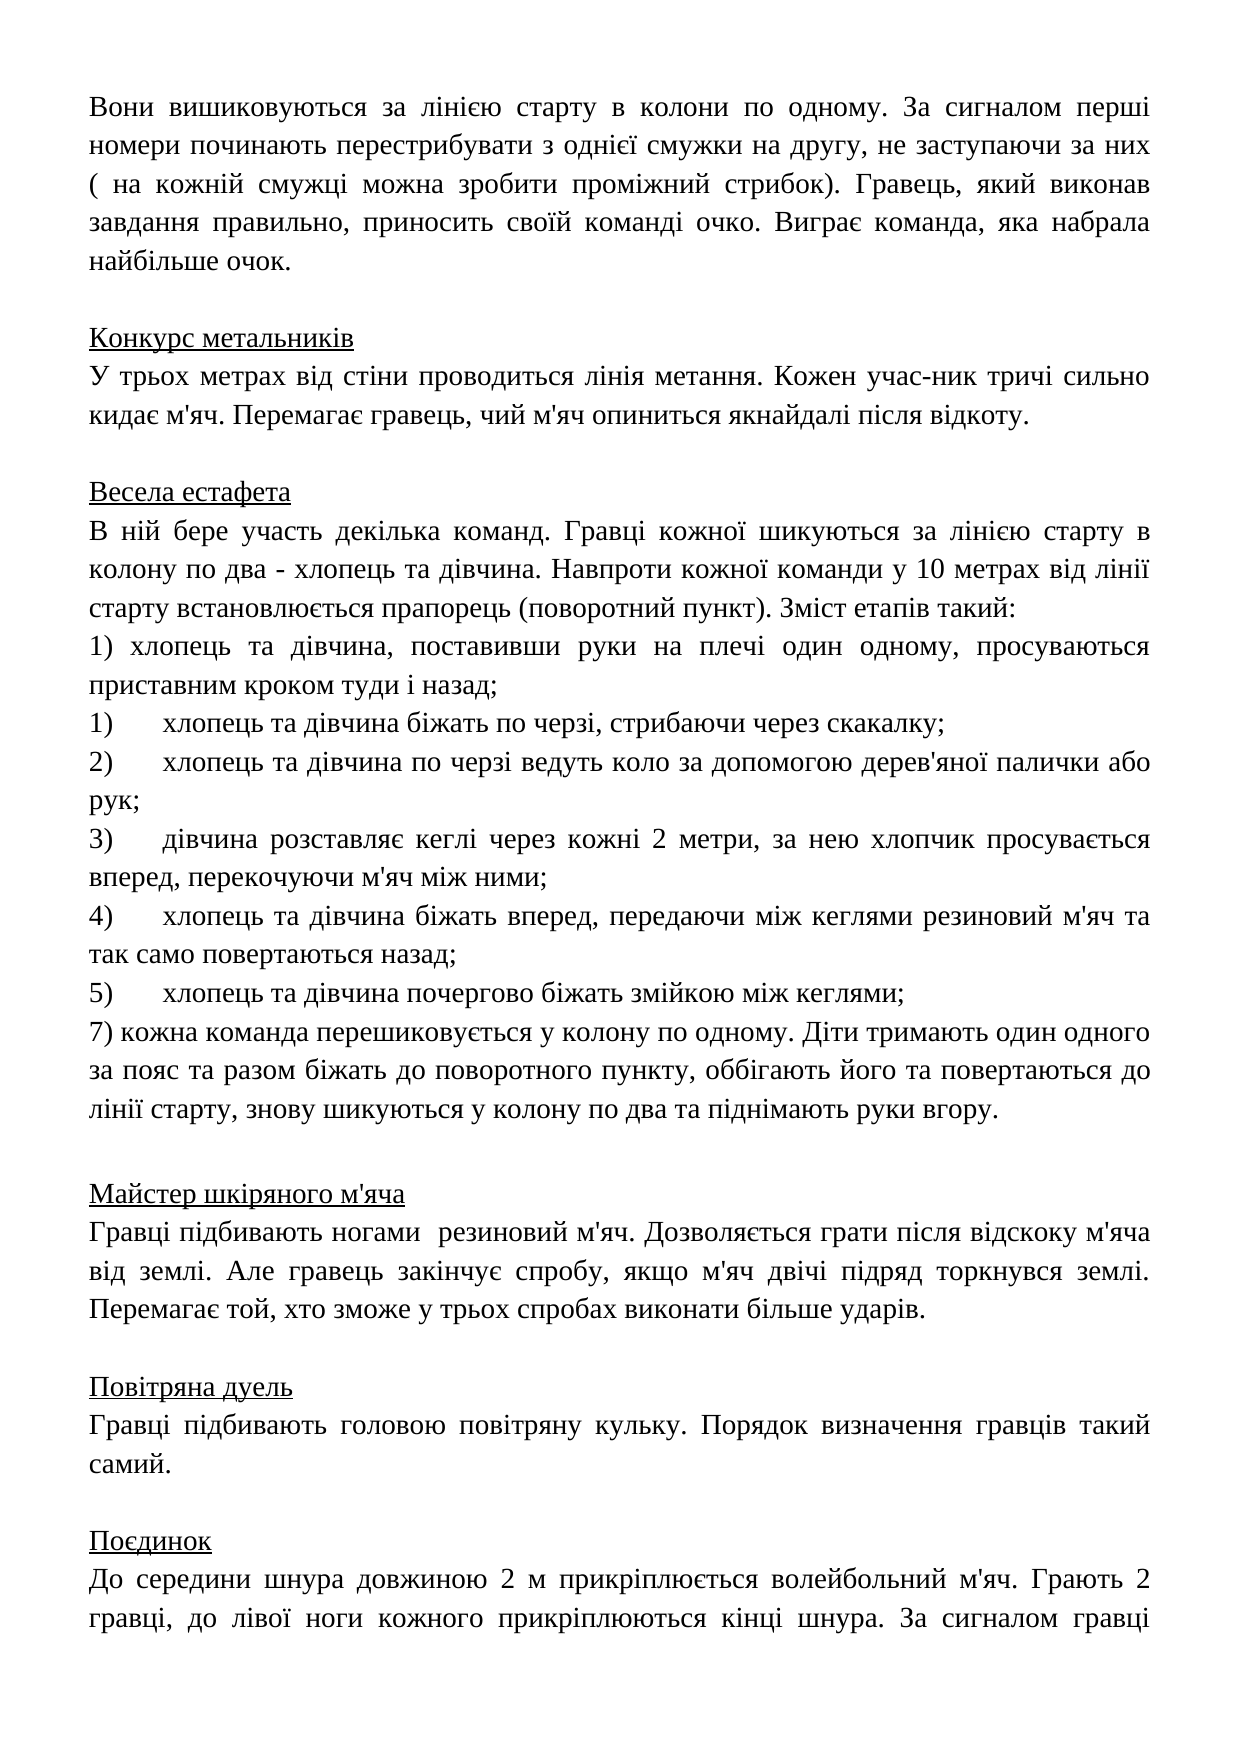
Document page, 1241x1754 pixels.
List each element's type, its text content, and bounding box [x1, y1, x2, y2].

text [89, 1561, 1152, 1633]
text 2) хлопець та дівчина по черзі ведуть коло за допомогою дерев'яної палички або рук; [89, 744, 1152, 816]
text 7) кожна команда перешиковується у колону по одному. Діти тримають один одного за пояс та разом біжать до поворотного пункту, оббігають його та повертаються до лінії старту, знову шикуються у колону по два та піднімають руки вгору. [89, 1014, 1152, 1124]
text Майстер шкіряного м'яча [89, 1176, 1152, 1209]
text Повітряна дуель [89, 1369, 1152, 1402]
text Конкурс метальників [89, 320, 1152, 353]
text Гравці підбивають ногами резиновий м'яч. Дозволяється грати після відскоку м'яча від землі. Але гравець закінчує спробу, якщо м'яч двічі підряд торкнувся землі. Перемагає той, хто зможе у трьох спробах виконати більше ударів. [89, 1214, 1152, 1325]
text Весела естафета [89, 474, 1152, 508]
text У трьох метрах від стіни проводиться лінія метання. Кожен учас-ник тричі сильно кидає м'яч. Перемагає гравець, чий м'яч опиниться якнайдалі після відкоту. [89, 358, 1152, 431]
text В ній бере участь декілька команд. Гравці кожної шикуються за лінією старту в колону по два - хлопець та дівчина. Навпроти кожної команди у 10 метрах від лінії старту встановлюється прапорець (поворотний пункт). Зміст етапів такий: [89, 513, 1152, 623]
text 5) хлопець та дівчина почергово біжать змійкою між кеглями; [89, 975, 1152, 1009]
text Поєдинок [89, 1523, 1152, 1556]
text 1) хлопець та дівчина, поставивши руки на плечі один одному, просуваються приставним кроком туди і назад; [89, 628, 1152, 700]
text 1) хлопець та дівчина біжать по черзі, стрибаючи через скакалку; [89, 705, 1152, 739]
text 3) дівчина розставляє кеглі через кожні 2 метри, за нею хлопчик просувається вперед, перекочуючи м'яч між ними; [89, 821, 1152, 893]
text Гравці підбивають головою повітряну кульку. Порядок визначення гравців такий самий. [89, 1407, 1152, 1479]
text 4) хлопець та дівчина біжать вперед, передаючи між кеглями резиновий м'яч та так само повертаються назад; [89, 898, 1152, 970]
text Вони вишиковуються за лінією старту в колони по одному. За сигналом перші номери починають перестрибувати з однієї смужки на другу, не заступаючи за них ( на кожній смужці можна зробити проміжний стрибок). Гравець, який виконав завдання правильно, приносить своїй команді очко. Виграє команда, яка набрала найбільше очок. [89, 89, 1152, 276]
